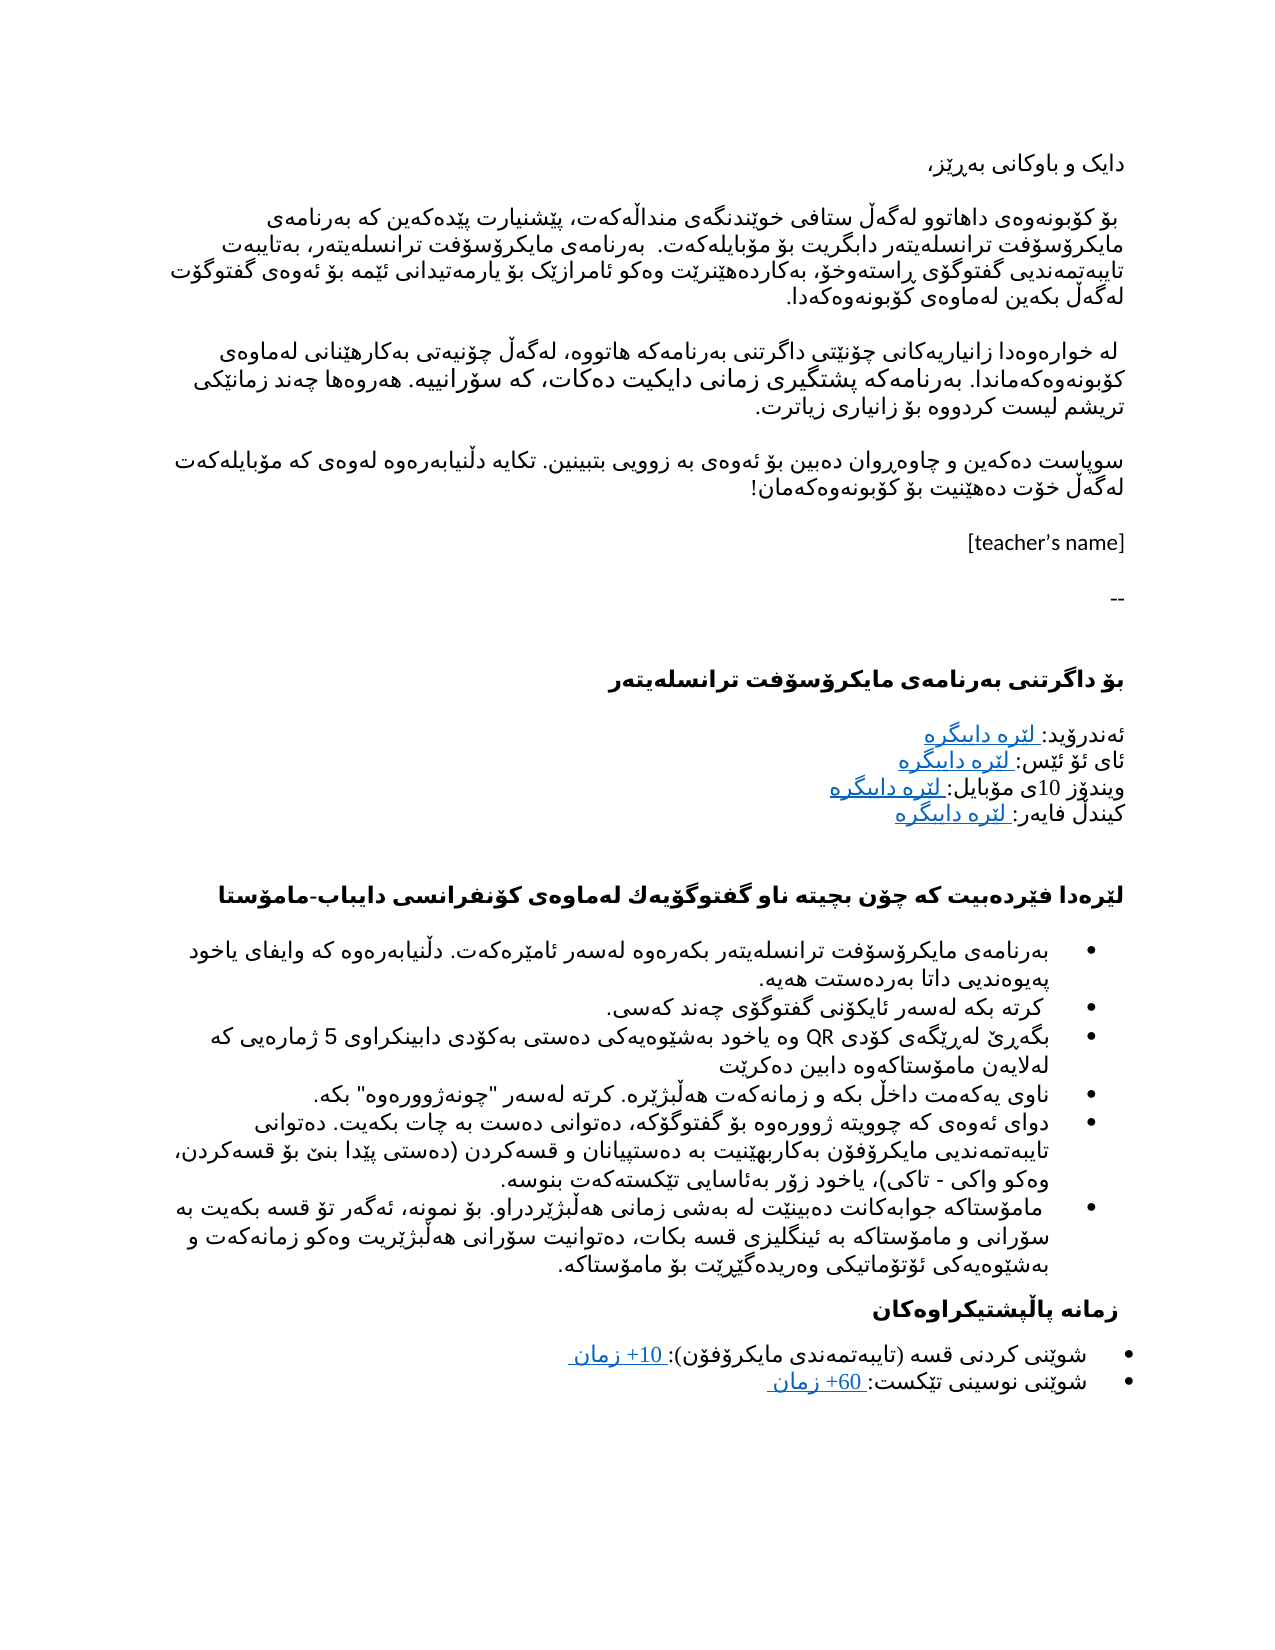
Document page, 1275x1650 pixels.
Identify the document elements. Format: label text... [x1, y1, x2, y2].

list کرتە بکە لەسەر ئایکۆنی گفتوگۆی چەند کەسی. [150, 993, 1087, 1020]
text -- [150, 584, 1125, 610]
list ناوی یەکەمت داخڵ بکە و زمانەکەت هەڵبژێرە. کرتە لەسەر "چونەژوورەوە" بکە. [150, 1081, 1087, 1107]
list شوێنی نوسینی تێکست: 60+ زمان [150, 1368, 1125, 1394]
text ویندۆز 10ی مۆبایل: لێرە دایبگرە [150, 773, 1125, 800]
text بۆ داگرتنی بەرنامەی مایکرۆسۆفت ترانسلەیتەر [150, 666, 1125, 693]
list مامۆستاکە جوابەکانت دەبینێت لە بەشی زمانی هەڵبژێردراو. بۆ نمونە، ئەگەر تۆ قسە بکەیت بە سۆرانی و مامۆستاکە بە ئینگلیزی قسە بکات، دەتوانیت سۆرانی هەڵبژێریت وەکو زمانەکەت و بەشێوەیەکی ئۆتۆماتیکی وەریدەگێڕێت بۆ مامۆستاکە. [150, 1194, 1087, 1277]
text [teacher’s name] [150, 528, 1125, 556]
text ئەندرۆید: لێرە دایبگرە [150, 721, 1125, 747]
text کیندڵ فایەر: لێرە دایبگرە [150, 800, 1125, 826]
text سوپاست دەکەین و چاوەڕوان دەبین بۆ ئەوەی بە زوویی بتبینین. تکایە دڵنیابەرەوە لەوەی کە مۆبایلەکەت لەگەڵ خۆت دەهێنیت بۆ کۆبونەوەکەمان! [150, 447, 1125, 500]
text ئای ئۆ ئێس: لێرە دایبگرە [150, 747, 1125, 773]
text له خوارەوەدا زانیاریەکانی چۆنێتی داگرتنی بەرنامەکە هاتووه، لەگەڵ چۆنیەتی بەکارهێنانی لەماوەی کۆبونەوەکەماندا. بەرنامەکە پشتگیری زمانی دایکیت دەکات، کە سۆرانییە. هەروەها چەند زمانێکی تریشم لیست کردووە بۆ زانیاری زیاترت. [150, 338, 1125, 419]
list دوای ئەوەی کە چوویتە ژوورەوە بۆ گفتوگۆکە، دەتوانی دەست بە چات بکەیت. دەتوانی تایبەتمەندیی مایکرۆفۆن بەکاربهێنیت بە دەستپیانان و قسەکردن (دەستی پێدا بنێ بۆ قسەکردن، وەکو واکی - تاکی)، یاخود زۆر بەئاسایی تێکستەکەت بنوسە. [150, 1109, 1087, 1192]
text لێرەدا فێردەبیت کە چۆن بچیته ناو گفتوگۆیەك لەماوەی کۆنفرانسی دایباب-مامۆستا [150, 882, 1125, 909]
text بۆ کۆبونەوەی داهاتوو لەگەڵ ستافی خوێندنگەی منداڵەکەت، پێشنیارت پێدەکەین کە بەرنامەی مایکرۆسۆفت ترانسلەیتەر دابگریت بۆ مۆبایلەکەت. بەرنامەی مایکرۆسۆفت ترانسلەیتەر، بەتایبەت تایبەتمەندیی گفتوگۆی ڕاستەوخۆ، بەکاردەهێنرێت وەکو ئامرازێک بۆ یارمەتیدانی ئێمە بۆ ئەوەی گفتوگۆت لەگەڵ بکەین لەماوەی کۆبونەوەکەدا. [150, 204, 1125, 310]
text دایک و باوکانی بەڕێز، [150, 150, 1125, 176]
list بەرنامەی مایکرۆسۆفت ترانسلەیتەر بکەرەوە لەسەر ئامێرەکەت. دڵنیابەرەوە کە وایفای یاخود پەیوەندیی داتا بەردەستت هەیە. [150, 937, 1087, 991]
list بگەڕێ لەڕێگەی کۆدی QR وە یاخود بەشێوەیەکی دەستی بەکۆدی دابینکراوی 5 ژمارەیی کە لەلایەن مامۆستاکەوە دابین دەکرێت [150, 1022, 1087, 1078]
list شوێنی کردنی قسە (تایبەتمەندی مایکرۆفۆن): 10+ زمان [150, 1341, 1125, 1368]
text زمانە پاڵپشتیکراوەکان [150, 1296, 1125, 1323]
